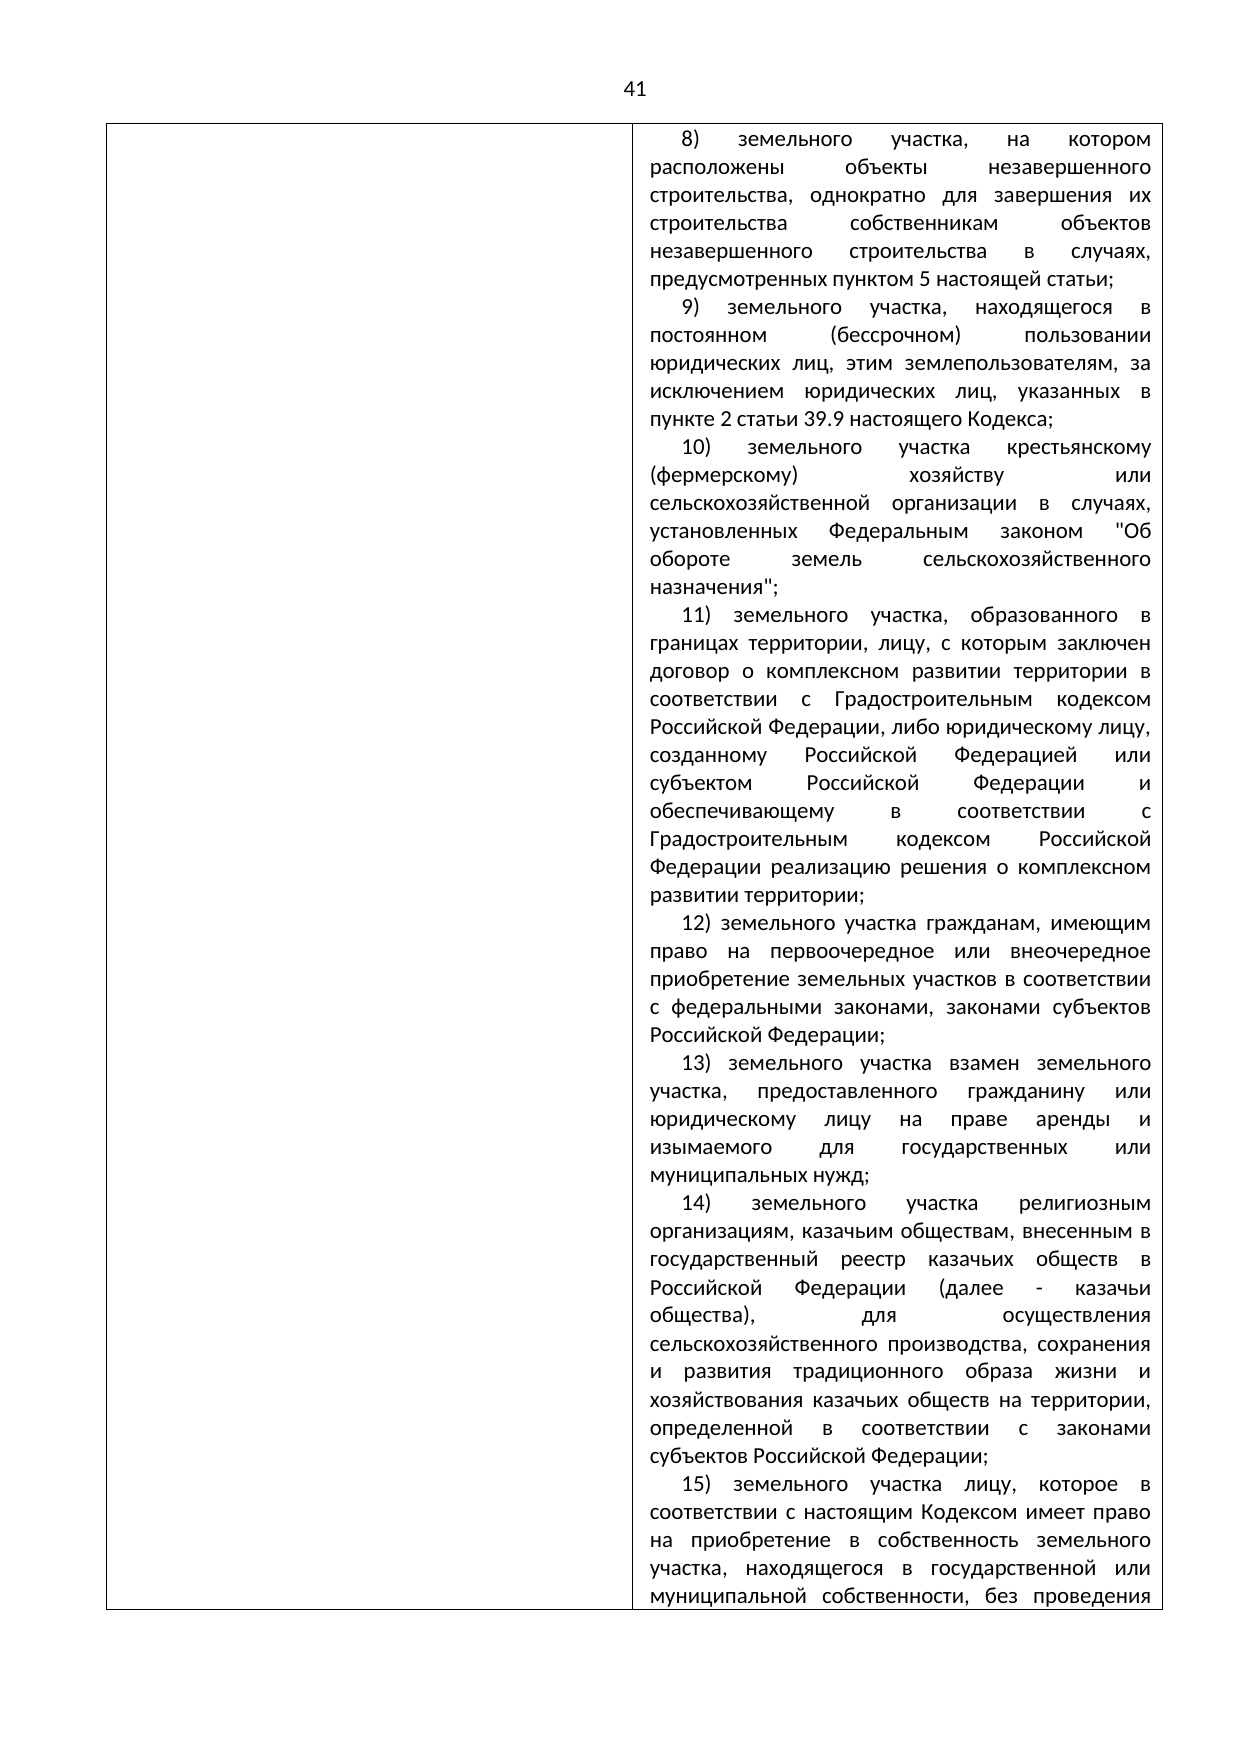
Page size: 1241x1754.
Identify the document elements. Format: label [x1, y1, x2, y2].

table_cell [633, 124, 1162, 1609]
table_cell [107, 124, 632, 1609]
